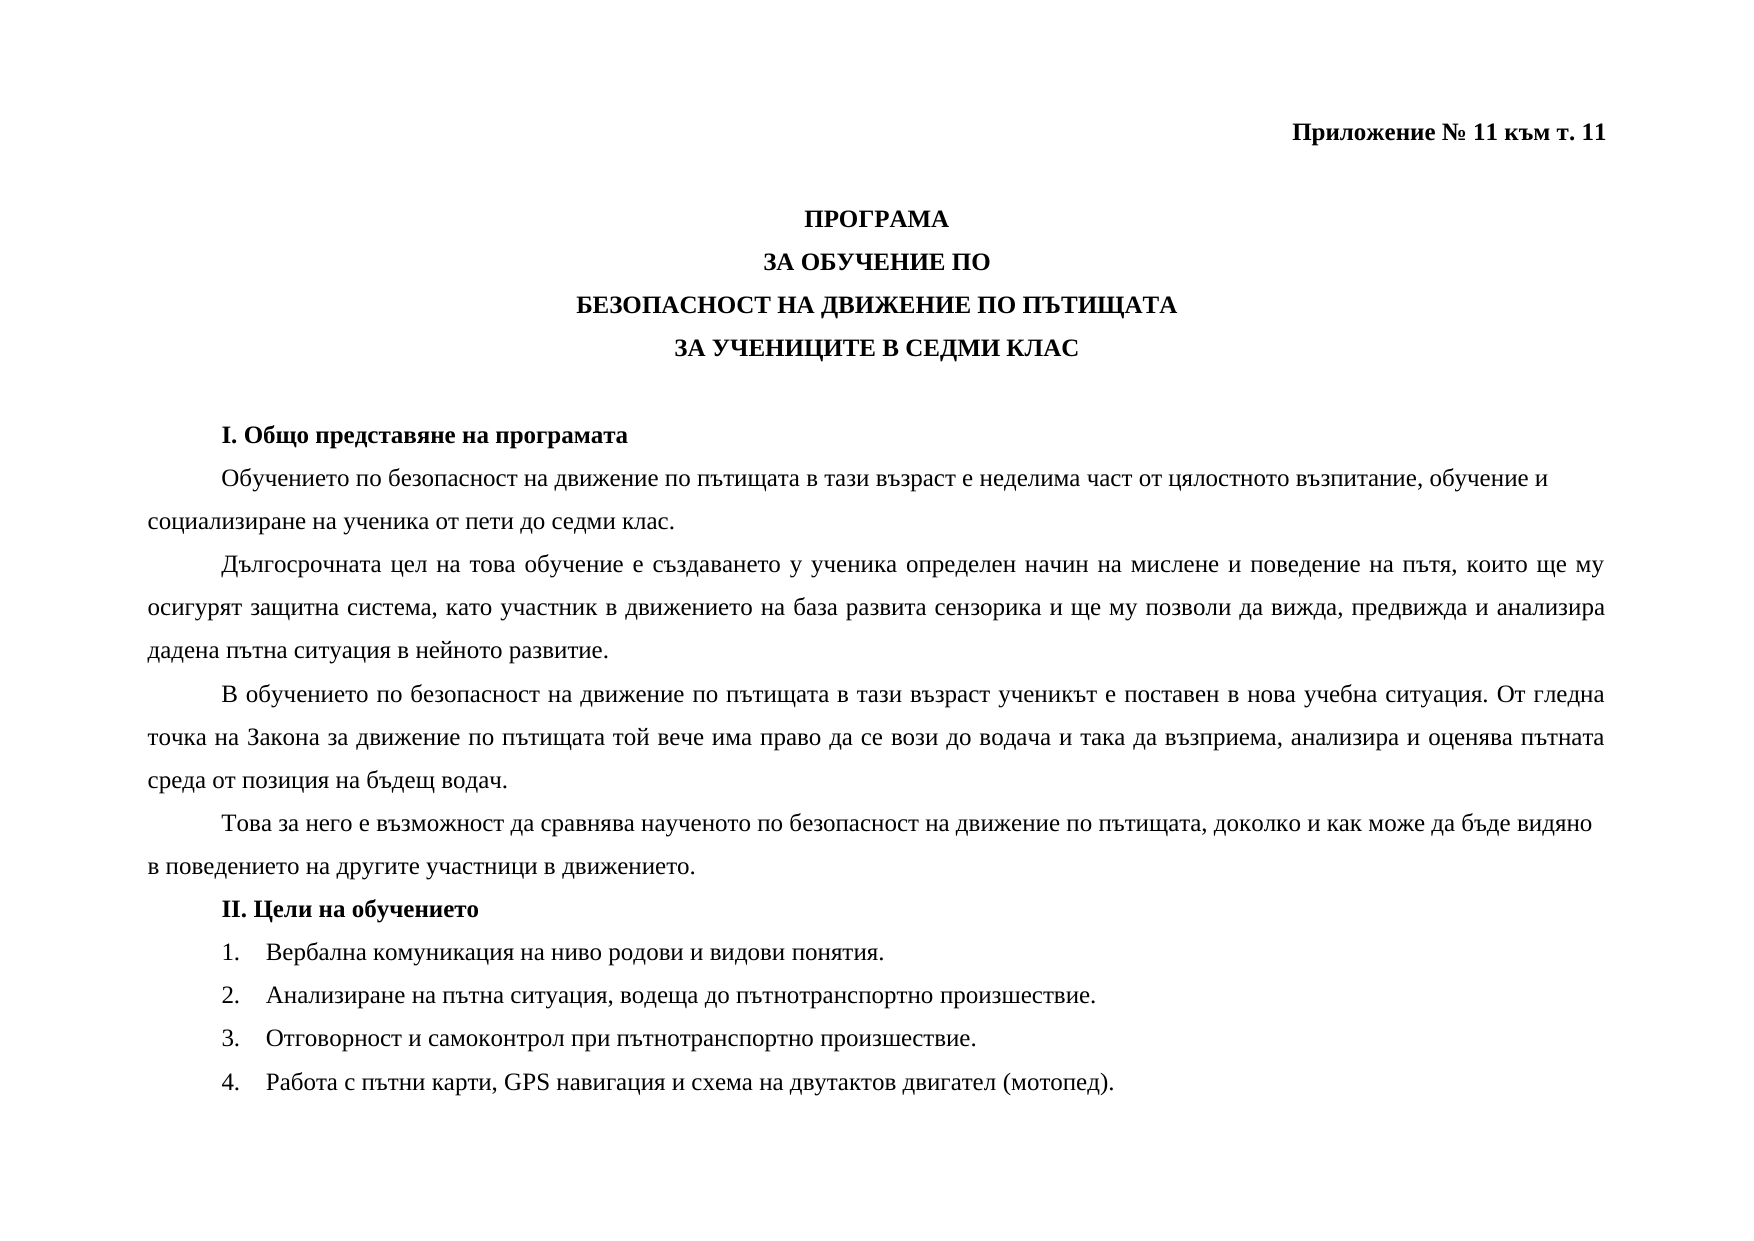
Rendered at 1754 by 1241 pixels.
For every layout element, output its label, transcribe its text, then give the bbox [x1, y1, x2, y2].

text ЗА УЧЕНИЦИТЕ В СЕДМИ КЛАС [672, 333, 1081, 362]
subtitle Приложение № 11 към т. 11 [112, 117, 1606, 146]
text Това за него е възможност да сравнява наученото по безопасност на движение по пътищата, доколко и как може да бъде видяно в поведението на другите участници в движението. [147, 808, 1601, 880]
list Общо представяне на програмата [221, 420, 1618, 448]
text В обучението по безопасност на движение по пътищата в тази възраст ученикът е поставен в нова учебна ситуация. От гледна точка на Закона за движение по пътищата той вече има право да се вози до водача и така да възприема, анализира и оценява пътната среда от позиция на бъдещ водач. [147, 679, 1606, 794]
subtitle Цели на обучението [221, 894, 1618, 923]
list Работа с пътни карти, GPS навигация и схема на двутактов двигател (мотопед). [221, 1067, 1618, 1096]
list Вербална комуникация на ниво родови и видови понятия. [221, 937, 1618, 966]
list Анализиране на пътна ситуация, водеща до пътнотранспортно произшествие. [221, 980, 1618, 1009]
text ЗА ОБУЧЕНИЕ ПО БЕЗОПАСНОСТ НА ДВИЖЕНИЕ ПО ПЪТИЩАТА [576, 247, 1179, 319]
text Обучението по безопасност на движение по пътищата в тази възраст е неделима част от цялостното възпитание, обучение и социализиране на ученика от пети до седми клас. [147, 463, 1601, 534]
list Отговорност и самоконтрол при пътнотранспортно произшествие. [221, 1023, 1618, 1052]
text Дългосрочната цел на това обучение е създаването у ученика определен начин на мислене и поведение на пътя, които ще му осигурят защитна система, като участник в движението на база развита сензорика и ще му позволи да вижда, предвижда и анализира дадена пътна ситуация в нейното развитие. [147, 549, 1606, 664]
text ПРОГРАМА [672, 204, 1081, 233]
